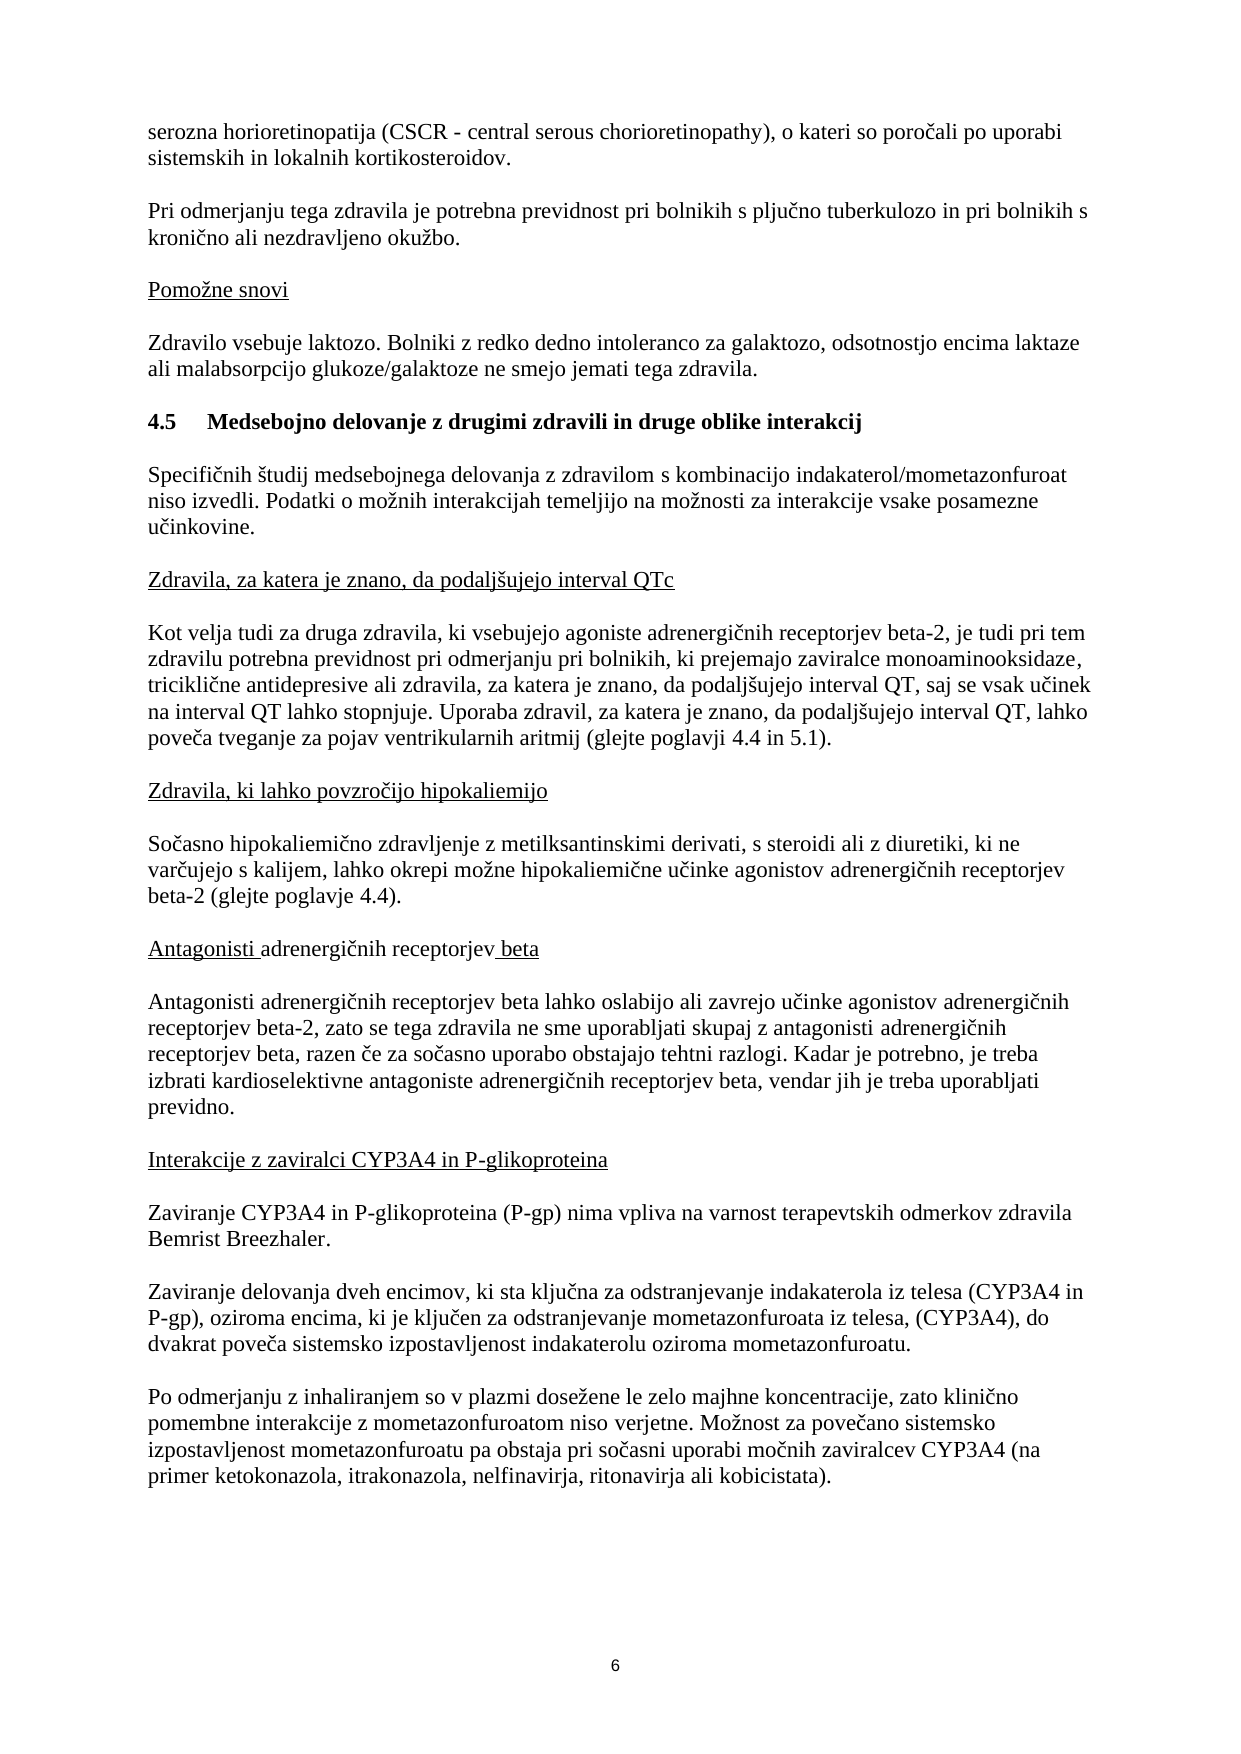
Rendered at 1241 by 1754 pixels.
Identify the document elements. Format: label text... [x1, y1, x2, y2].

text 4.5 Medsebojno delovanje z drugimi zdravili in druge oblike interakcij [148, 408, 1092, 434]
text Zaviranje delovanja dveh encimov, ki sta ključna za odstranjevanje indakaterola iz telesa (CYP3A4 in P-gp), oziroma encima, ki je ključen za odstranjevanje mometazonfuroata iz telesa, (CYP3A4), do dvakrat poveča sistemsko izpostavljenost indakaterolu oziroma mometazonfuroatu. [148, 1278, 1092, 1357]
text Interakcije z zaviralci CYP3A4 in P-glikoproteina [148, 1146, 1092, 1172]
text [148, 118, 1092, 171]
text Zaviranje CYP3A4 in P-glikoproteina (P-gp) nima vpliva na varnost terapevtskih odmerkov zdravila Bemrist Breezhaler. [148, 1199, 1092, 1251]
text Pri odmerjanju tega zdravila je potrebna previdnost pri bolnikih s pljučno tuberkulozo in pri bolnikih s kronično ali nezdravljeno okužbo. [148, 197, 1092, 250]
text Po odmerjanju z inhaliranjem so v plazmi dosežene le zelo majhne koncentracije, zato klinično pomembne interakcije z mometazonfuroatom niso verjetne. Možnost za povečano sistemsko izpostavljenost mometazonfuroatu pa obstaja pri sočasni uporabi močnih zaviralcev CYP3A4 (na primer ketokonazola, itrakonazola, nelfinavirja, ritonavirja ali kobicistata). [148, 1383, 1092, 1488]
text Pomožne snovi [148, 276, 1092, 303]
text Antagonisti adrenergičnih receptorjev beta [148, 935, 1092, 961]
text Specifičnih študij medsebojnega delovanja z zdravilom s kombinacijo indakaterol/mometazonfuroat niso izvedli. Podatki o možnih interakcijah temeljijo na možnosti za interakcije vsake posamezne učinkovine. [148, 461, 1092, 540]
text Zdravilo vsebuje laktozo. Bolniki z redko dedno intoleranco za galaktozo, odsotnostjo encima laktaze ali malabsorpcijo glukoze/galaktoze ne smejo jemati tega zdravila. [148, 329, 1092, 382]
text Zdravila, za katera je znano, da podaljšujejo interval QTc [148, 566, 1092, 592]
text Sočasno hipokaliemično zdravljenje z metilksantinskimi derivati, s steroidi ali z diuretiki, ki ne varčujejo s kalijem, lahko okrepi možne hipokaliemične učinke agonistov adrenergičnih receptorjev beta-2 (glejte poglavje 4.4). [148, 830, 1092, 909]
text Kot velja tudi za druga zdravila, ki vsebujejo agoniste adrenergičnih receptorjev beta-2, je tudi pri tem zdravilu potrebna previdnost pri odmerjanju pri bolnikih, ki prejemajo zaviralce monoaminooksidaze, triciklične antidepresive ali zdravila, za katera je znano, da podaljšujejo interval QT, saj se vsak učinek na interval QT lahko stopnjuje. Uporaba zdravil, za katera je znano, da podaljšujejo interval QT, lahko poveča tveganje za pojav ventrikularnih aritmij (glejte poglavji 4.4 in 5.1). [148, 619, 1092, 751]
text Antagonisti adrenergičnih receptorjev beta lahko oslabijo ali zavrejo učinke agonistov adrenergičnih receptorjev beta-2, zato se tega zdravila ne sme uporabljati skupaj z antagonisti adrenergičnih receptorjev beta, razen če za sočasno uporabo obstajajo tehtni razlogi. Kadar je potrebno, je treba izbrati kardioselektivne antagoniste adrenergičnih receptorjev beta, vendar jih je treba uporabljati previdno. [148, 988, 1092, 1119]
text Zdravila, ki lahko povzročijo hipokaliemijo [148, 777, 1092, 803]
